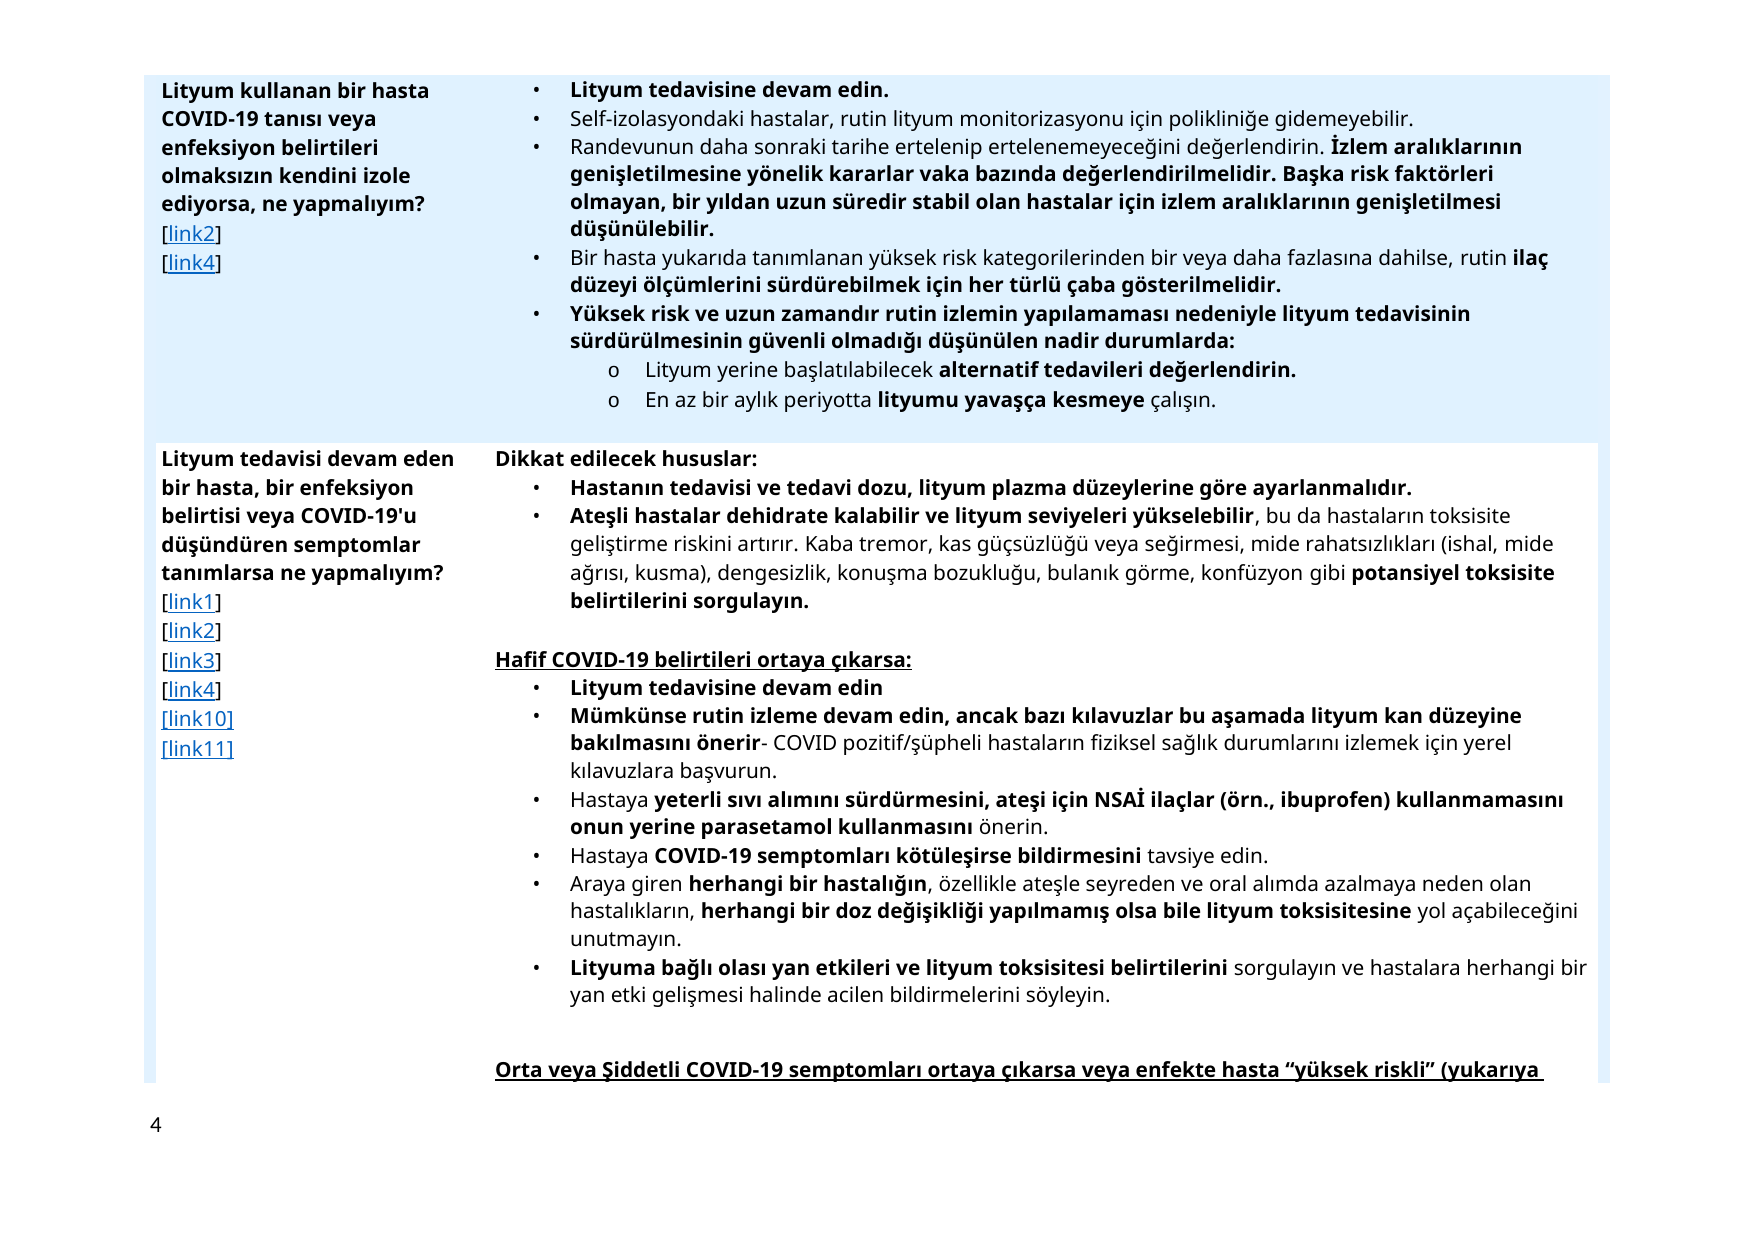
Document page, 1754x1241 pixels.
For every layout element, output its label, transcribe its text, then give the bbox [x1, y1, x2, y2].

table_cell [156, 444, 484, 1083]
table_cell Lityum tedavisine devam edin. Self-izolasyondaki hastalar, rutin lityum monitorizasyonu için polikliniğe gidemeyebilir. Randevunun daha sonraki tarihe ertelenip ertelenemeyeceğini değerlendirin. İzlem aralıklarının genişletilmesine yönelik kararlar vaka bazında değerlendirilmelidir. Başka risk faktörleri olmayan, bir yıldan uzun süredir stabil olan hastalar için izlem aralıklarının genişletilmesi düşünülebilir. Bir hasta yukarıda tanımlanan yüksek risk kategorilerinden bir veya daha fazlasına dahilse, rutin ilaç düzeyi ölçümlerini sürdürebilmek için her türlü çaba gösterilmelidir. Yüksek risk ve uzun zamandır rutin izlemin yapılamaması nedeniyle lityum tedavisinin sürdürülmesinin güvenli olmadığı düşünülen nadir durumlarda: Lityum yerine başlatılabilecek alternatif tedavileri değerlendirin. En az bir aylık periyotta lityumu yavaşça kesmeye çalışın. [484, 75, 1598, 443]
table_cell Lityum kullanan bir hasta COVID-19 tanısı veya enfeksiyon belirtileri olmaksızın kendini izole ediyorsa, ne yapmalıyım? [link2] [link4] [156, 75, 484, 443]
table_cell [484, 444, 1598, 1083]
